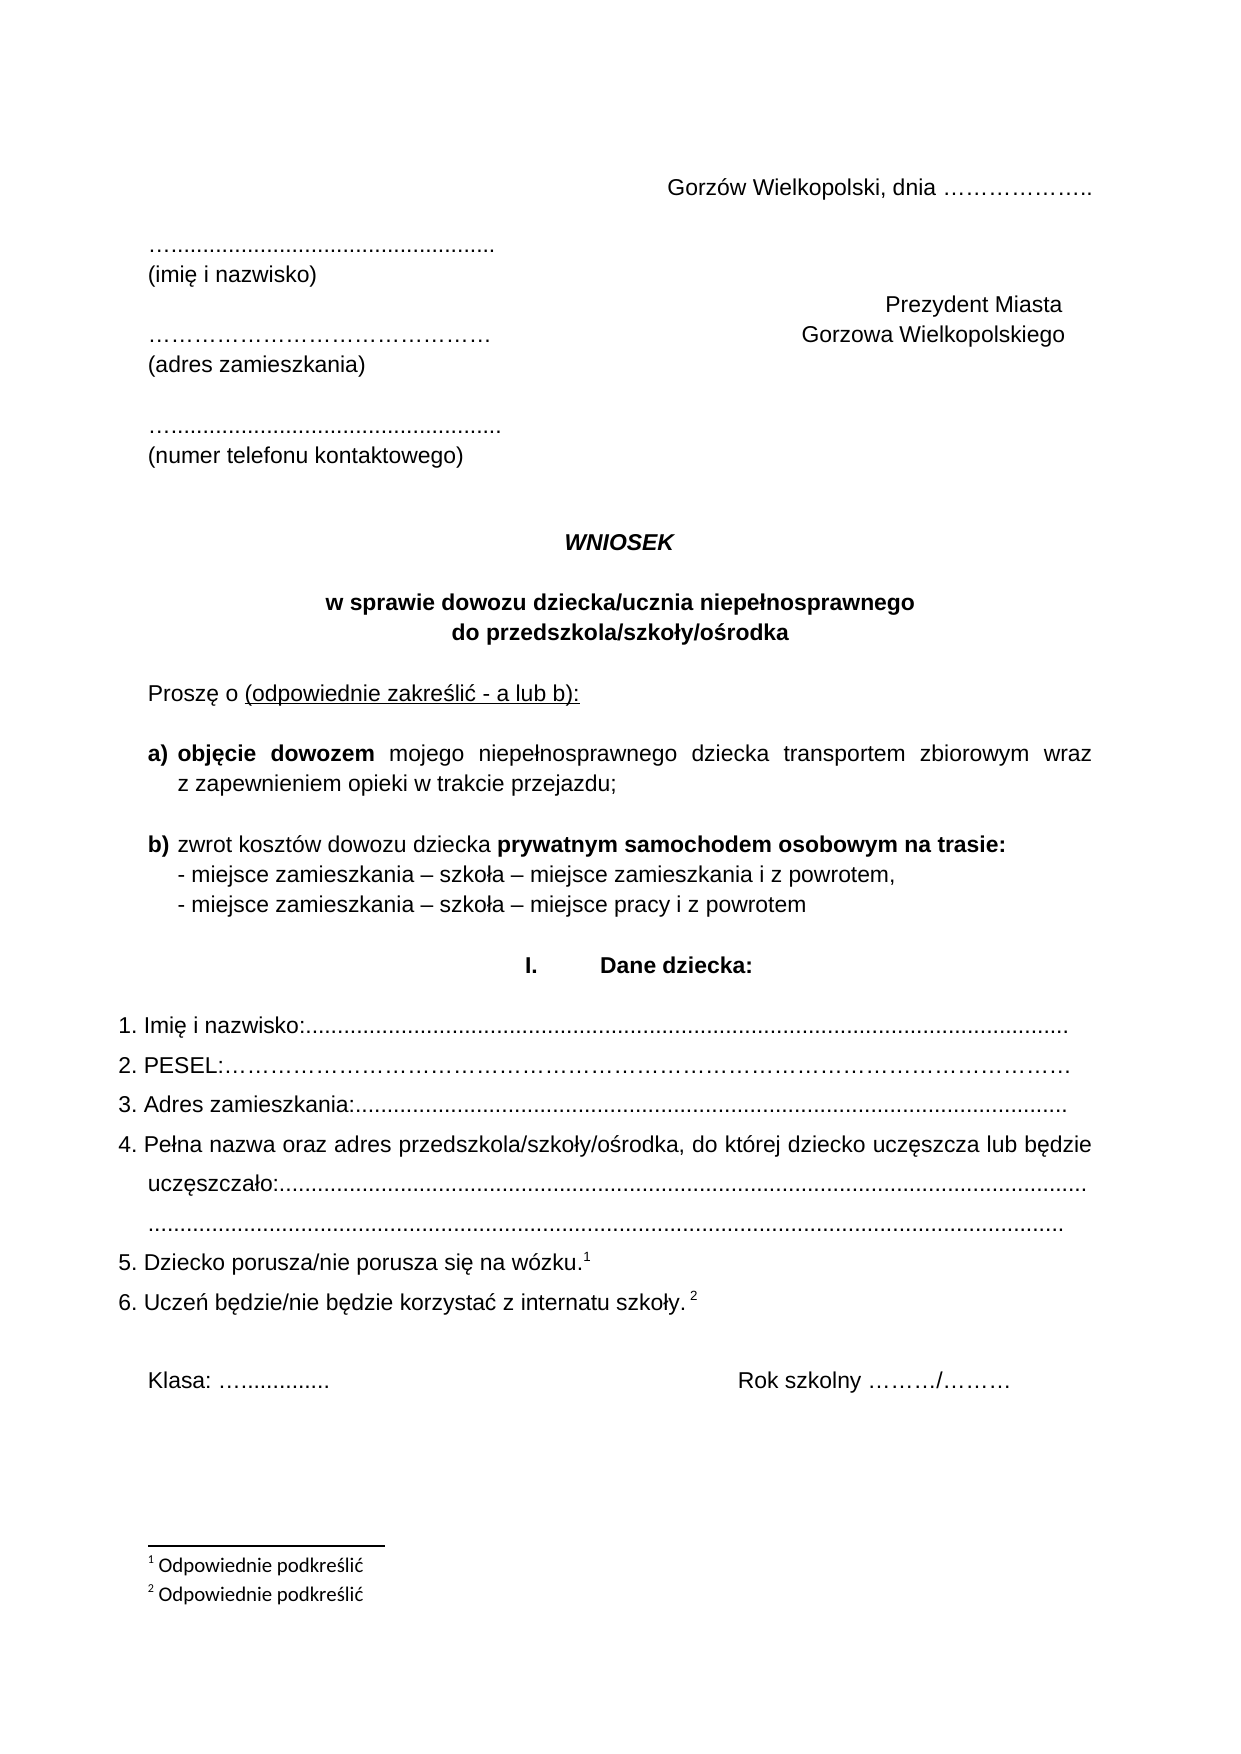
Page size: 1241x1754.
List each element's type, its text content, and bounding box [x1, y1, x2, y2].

text WNIOSEK [148, 529, 1093, 555]
list zwrot kosztów dowozu dziecka prywatnym samochodem osobowym na trasie: [148, 831, 1093, 857]
text ……………………………………… Gorzowa Wielkopolskiego [148, 321, 1093, 347]
text do przedszkola/szkoły/ośrodka [148, 619, 1093, 646]
list Uczeń będzie/nie będzie korzystać z internatu szkoły. [118, 1288, 1093, 1315]
list Adres zamieszkania:................................................................................................................ [118, 1091, 1093, 1117]
text w sprawie dowozu dziecka/ucznia niepełnosprawnego [148, 589, 1093, 616]
list - miejsce zamieszkania – szkoła – miejsce zamieszkania i z powrotem, [177, 861, 1093, 887]
list Dziecko porusza/nie porusza się na wózku. [118, 1249, 1093, 1275]
text ….................................................... [148, 412, 1093, 438]
list Dane dziecka: [185, 952, 1093, 978]
text Gorzów Wielkopolski, dnia ……………….. [148, 174, 1093, 200]
list Pełna nazwa oraz adres przedszkola/szkoły/ośrodka, do której dziecko uczęszcza lub będzie uczęszczało:............................................................................................................................................................................................................................................................................... [118, 1131, 1093, 1236]
list objęcie dowozem mojego niepełnosprawnego dziecka transportem zbiorowym wraz z zapewnieniem opieki w trakcie przejazdu; [148, 740, 1093, 797]
text (adres zamieszkania) [148, 351, 1093, 378]
text Proszę o (odpowiednie zakreślić - a lub b): [148, 680, 1093, 706]
text (imię i nazwisko) [148, 261, 1093, 287]
text Klasa: ….............. Rok szkolny ………/……… [148, 1367, 1093, 1394]
list Imię i nazwisko:........................................................................................................................ [118, 1012, 1093, 1038]
text (numer telefonu kontaktowego) [148, 442, 1093, 468]
text …................................................... [148, 231, 1093, 257]
list PESEL:………………………………………………………………………………………………… [118, 1052, 1093, 1078]
list - miejsce zamieszkania – szkoła – miejsce pracy i z powrotem [177, 891, 1093, 918]
text Prezydent Miasta [811, 291, 1093, 317]
